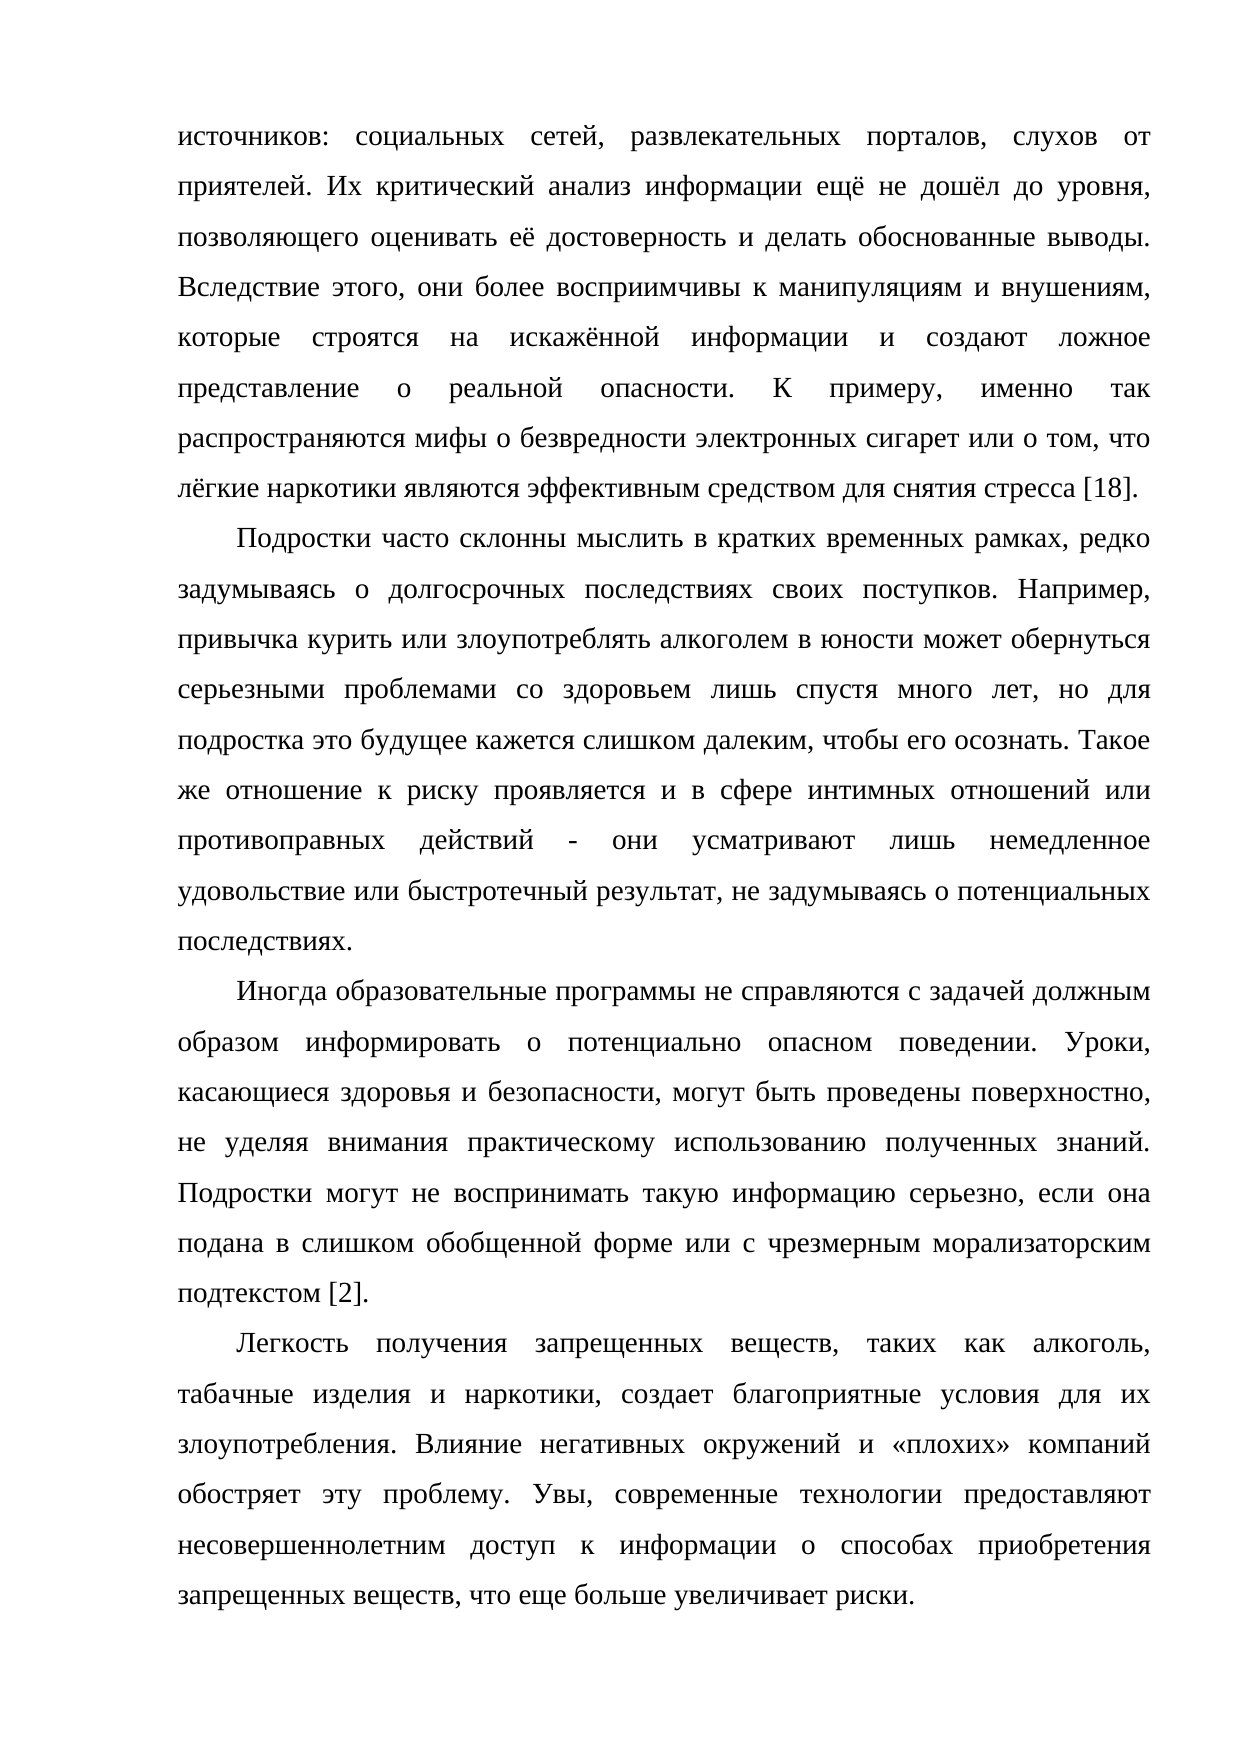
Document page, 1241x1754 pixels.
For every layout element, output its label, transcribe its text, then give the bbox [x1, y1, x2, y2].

text Легкость получения запрещенных веществ, таких как алкоголь, табачные изделия и наркотики, создает благоприятные условия для их злоупотребления. Влияние негативных окружений и «плохих» компаний обостряет эту проблему. Увы, современные технологии предоставляют несовершеннолетним доступ к информации о способах приобретения запрещенных веществ, что еще больше увеличивает риски. [177, 1326, 1152, 1611]
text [177, 118, 1152, 504]
text Подростки часто склонны мыслить в кратких временных рамках, редко задумываясь о долгосрочных последствиях своих поступков. Например, привычка курить или злоупотреблять алкоголем в юности может обернуться серьезными проблемами со здоровьем лишь спустя много лет, но для подростка это будущее кажется слишком далеким, чтобы его осознать. Такое же отношение к риску проявляется и в сфере интимных отношений или противоправных действий - они усматривают лишь немедленное удовольствие или быстротечный результат, не задумываясь о потенциальных последствиях. [177, 521, 1152, 957]
text Иногда образовательные программы не справляются с задачей должным образом информировать о потенциально опасном поведении. Уроки, касающиеся здоровья и безопасности, могут быть проведены поверхностно, не уделяя внимания практическому использованию полученных знаний. Подростки могут не воспринимать такую информацию серьезно, если она подана в слишком обобщенной форме или с чрезмерным морализаторским подтекстом [2]. [177, 973, 1152, 1309]
